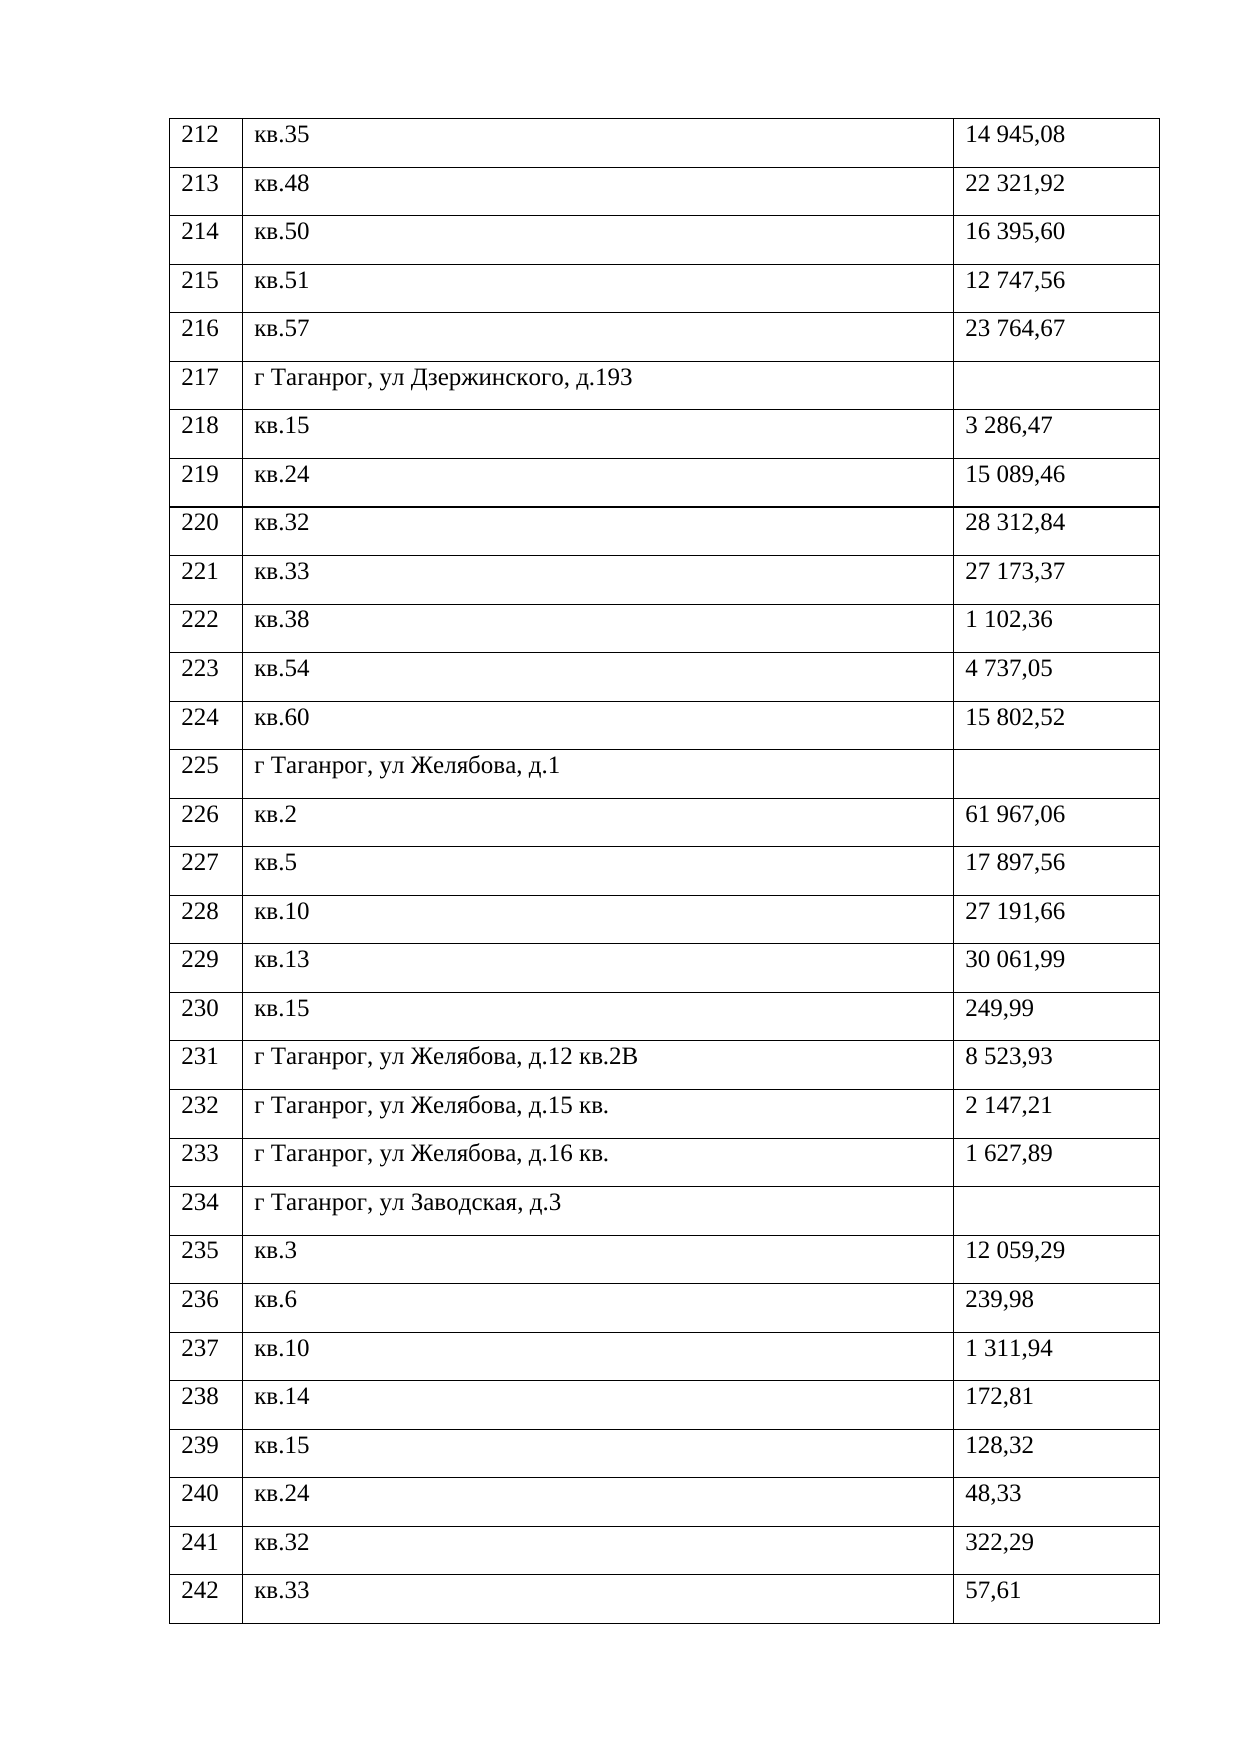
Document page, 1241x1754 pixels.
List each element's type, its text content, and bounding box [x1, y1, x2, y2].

table_cell 212 [170, 119, 242, 167]
table_cell 249,99 [954, 993, 1159, 1040]
table_cell 226 [170, 799, 242, 846]
table_cell кв.51 [243, 265, 953, 312]
table_cell кв.35 [243, 119, 953, 167]
table_cell 215 [170, 265, 242, 312]
table_cell 1 311,94 [954, 1333, 1159, 1380]
table_cell 240 [170, 1478, 242, 1526]
table_cell 61 967,06 [954, 799, 1159, 846]
table_cell [954, 1187, 1159, 1234]
table_cell 228 [170, 896, 242, 943]
table_cell г Таганрог, ул Заводская, д.3 [243, 1187, 953, 1234]
table_cell 223 [170, 653, 242, 701]
table_cell кв.32 [243, 1527, 953, 1574]
table_cell 8 523,93 [954, 1041, 1159, 1089]
table_cell 237 [170, 1333, 242, 1380]
table_cell 229 [170, 944, 242, 992]
table_cell 220 [170, 508, 242, 555]
table_cell 213 [170, 168, 242, 215]
table_cell 231 [170, 1041, 242, 1089]
table_cell 242 [170, 1575, 242, 1623]
table_cell кв.24 [243, 459, 953, 506]
table_cell 4 737,05 [954, 653, 1159, 701]
table_cell 128,32 [954, 1430, 1159, 1477]
table_cell 224 [170, 702, 242, 749]
table_cell 322,29 [954, 1527, 1159, 1574]
table_cell кв.15 [243, 1430, 953, 1477]
table_cell кв.5 [243, 847, 953, 895]
table_cell кв.60 [243, 702, 953, 749]
table_cell 239 [170, 1430, 242, 1477]
table_cell 222 [170, 605, 242, 652]
table_cell 15 089,46 [954, 459, 1159, 506]
table_cell кв.24 [243, 1478, 953, 1526]
table_cell 235 [170, 1236, 242, 1283]
table_cell 1 627,89 [954, 1139, 1159, 1186]
table_cell кв.3 [243, 1236, 953, 1283]
table_cell 16 395,60 [954, 216, 1159, 264]
table_cell 233 [170, 1139, 242, 1186]
table_cell кв.6 [243, 1284, 953, 1332]
table_cell 236 [170, 1284, 242, 1332]
table_cell 221 [170, 556, 242, 603]
table_cell кв.50 [243, 216, 953, 264]
table_cell 3 286,47 [954, 410, 1159, 458]
table_cell кв.15 [243, 410, 953, 458]
table_cell кв.10 [243, 1333, 953, 1380]
table_cell 27 173,37 [954, 556, 1159, 603]
table_cell 23 764,67 [954, 313, 1159, 361]
table_cell 1 102,36 [954, 605, 1159, 652]
table_cell 17 897,56 [954, 847, 1159, 895]
table_cell кв.33 [243, 1575, 953, 1623]
table_cell г Таганрог, ул Дзержинского, д.193 [243, 362, 953, 409]
table_cell 57,61 [954, 1575, 1159, 1623]
table_cell кв.57 [243, 313, 953, 361]
table_cell 12 747,56 [954, 265, 1159, 312]
table_cell 217 [170, 362, 242, 409]
table_cell 234 [170, 1187, 242, 1234]
table_cell 15 802,52 [954, 702, 1159, 749]
table_cell кв.32 [243, 508, 953, 555]
table_cell 238 [170, 1381, 242, 1429]
table_cell 214 [170, 216, 242, 264]
table_cell 239,98 [954, 1284, 1159, 1332]
table_cell кв.33 [243, 556, 953, 603]
table_cell г Таганрог, ул Желябова, д.1 [243, 750, 953, 798]
table_cell кв.48 [243, 168, 953, 215]
table_cell кв.13 [243, 944, 953, 992]
table_cell 219 [170, 459, 242, 506]
table_cell кв.14 [243, 1381, 953, 1429]
table_cell кв.54 [243, 653, 953, 701]
table_cell 227 [170, 847, 242, 895]
table_cell кв.10 [243, 896, 953, 943]
table_cell г Таганрог, ул Желябова, д.15 кв. [243, 1090, 953, 1137]
table_cell 30 061,99 [954, 944, 1159, 992]
table_cell 12 059,29 [954, 1236, 1159, 1283]
table_cell 230 [170, 993, 242, 1040]
table_cell 48,33 [954, 1478, 1159, 1526]
table_cell г Таганрог, ул Желябова, д.12 кв.2В [243, 1041, 953, 1089]
table_cell 2 147,21 [954, 1090, 1159, 1137]
table_cell 216 [170, 313, 242, 361]
table_cell 218 [170, 410, 242, 458]
table_cell кв.38 [243, 605, 953, 652]
table_cell 232 [170, 1090, 242, 1137]
table_cell 172,81 [954, 1381, 1159, 1429]
table_cell [954, 750, 1159, 798]
table_cell 241 [170, 1527, 242, 1574]
table_cell 14 945,08 [954, 119, 1159, 167]
table_cell [954, 362, 1159, 409]
table_cell кв.2 [243, 799, 953, 846]
table_cell 22 321,92 [954, 168, 1159, 215]
table_cell 225 [170, 750, 242, 798]
table_cell кв.15 [243, 993, 953, 1040]
table_cell 28 312,84 [954, 508, 1159, 555]
table_cell 27 191,66 [954, 896, 1159, 943]
table_cell г Таганрог, ул Желябова, д.16 кв. [243, 1139, 953, 1186]
